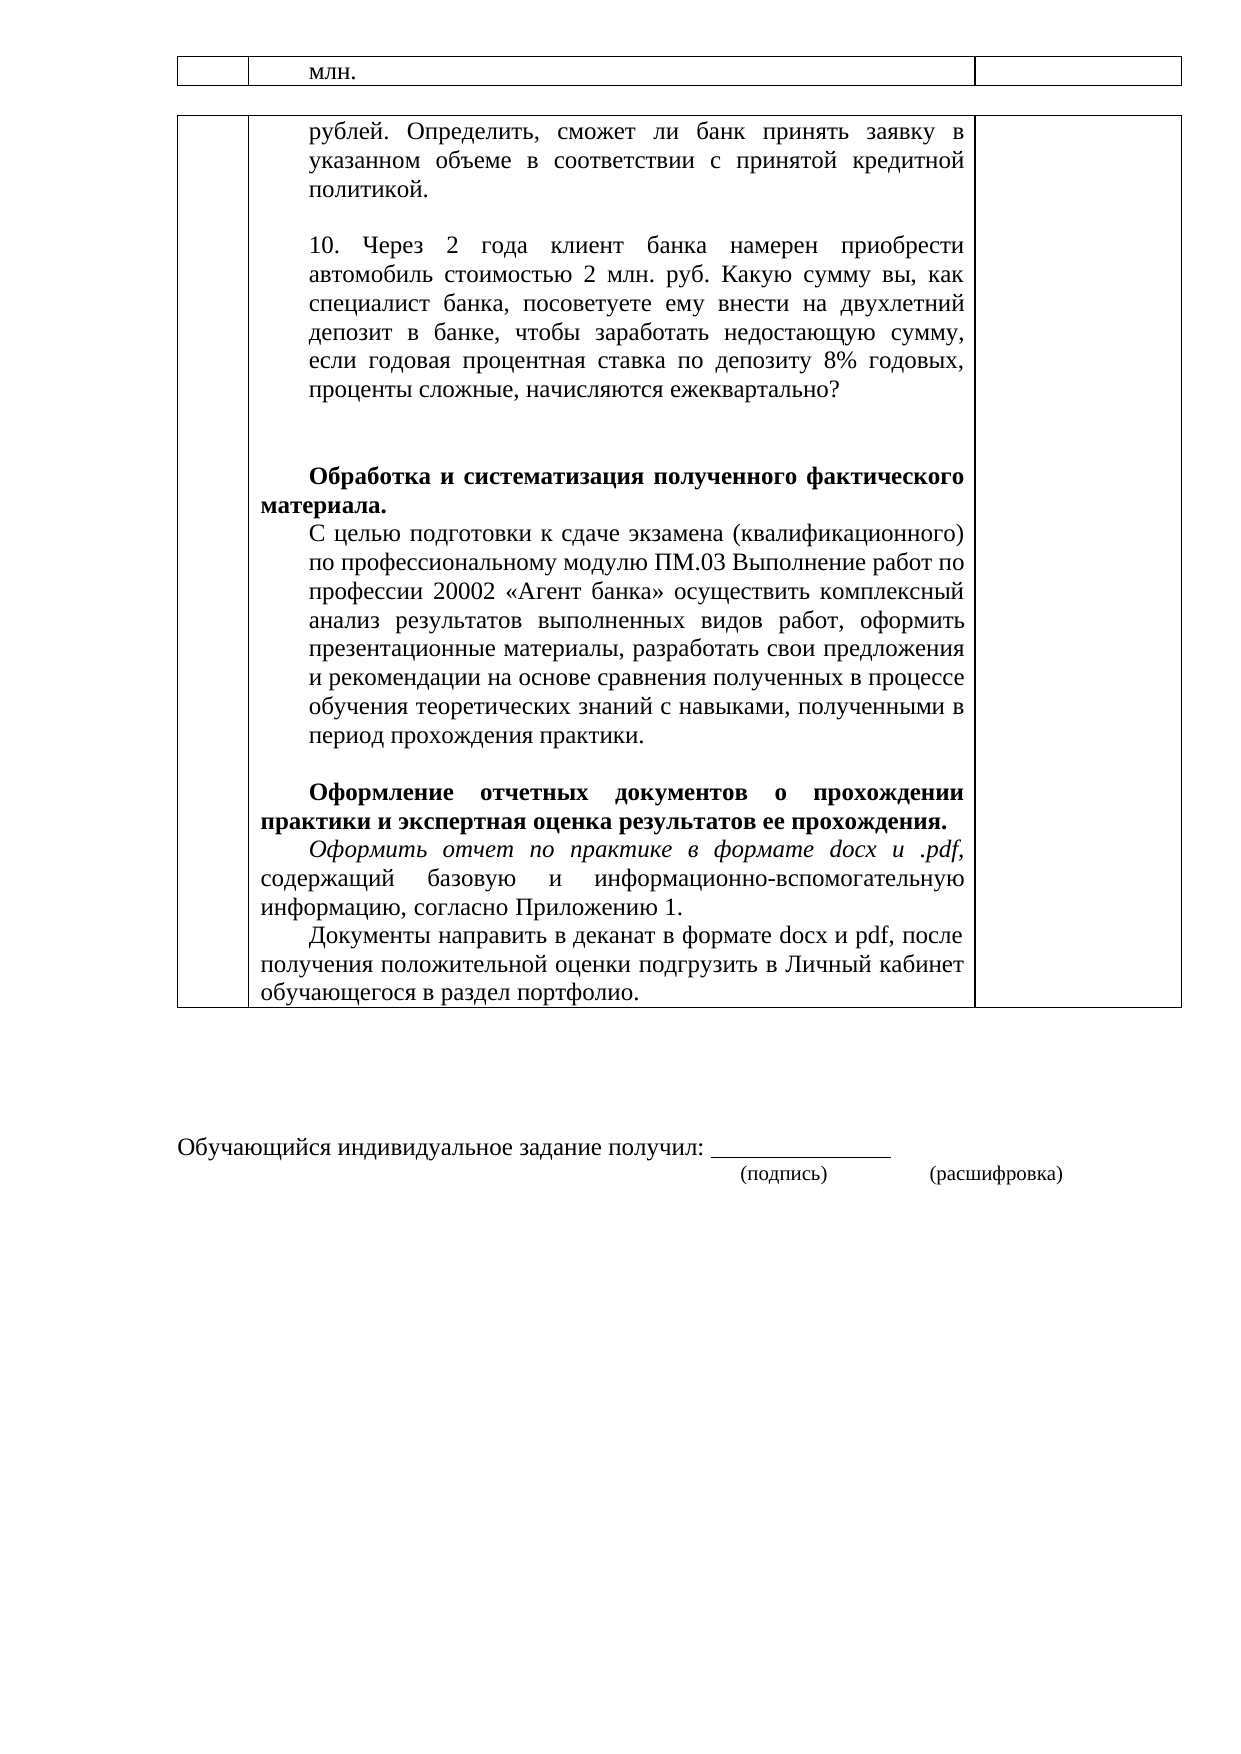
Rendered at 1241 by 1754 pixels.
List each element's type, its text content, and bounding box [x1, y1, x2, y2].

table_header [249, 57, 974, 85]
text (подпись) (расшифровка) [740, 1161, 1194, 1185]
table_header [178, 116, 248, 1007]
table_header рублей. Определить, сможет ли банк принять заявку в указанном объеме в соответствии с принятой кредитной политикой. 10. Через 2 года клиент банка намерен приобрести автомобиль стоимостью 2 млн. руб. Какую сумму вы, как специалист банка, посоветуете ему внести на двухлетний депозит в банке, чтобы заработать недостающую сумму, если годовая процентная ставка по депозиту 8% годовых, проценты сложные, начисляются ежеквартально? Обработка и систематизация полученного фактического материала. С целью подготовки к сдаче экзамена (квалификационного) по профессиональному модулю ПМ.03 Выполнение работ по профессии 20002 «Агент банка» осуществить комплексный анализ результатов выполненных видов работ, оформить презентационные материалы, разработать свои предложения и рекомендации на основе сравнения полученных в процессе обучения теоретических знаний с навыками, полученными в период прохождения практики. Оформление отчетных документов о прохождении практики и экспертная оценка результатов ее прохождения. Оформить отчет по практике в формате docx и .pdf, содержащий базовую и информационно-вспомогательную информацию, согласно Приложению 1. Документы направить в деканат в формате docx и pdf, после получения положительной оценки подгрузить в Личный кабинет обучающегося в раздел портфолио. [249, 116, 974, 1007]
table_header [976, 57, 1181, 85]
table_header [976, 116, 1181, 1007]
text Обучающийся индивидуальное задание получил: [177, 1132, 891, 1161]
table_header [178, 57, 248, 85]
